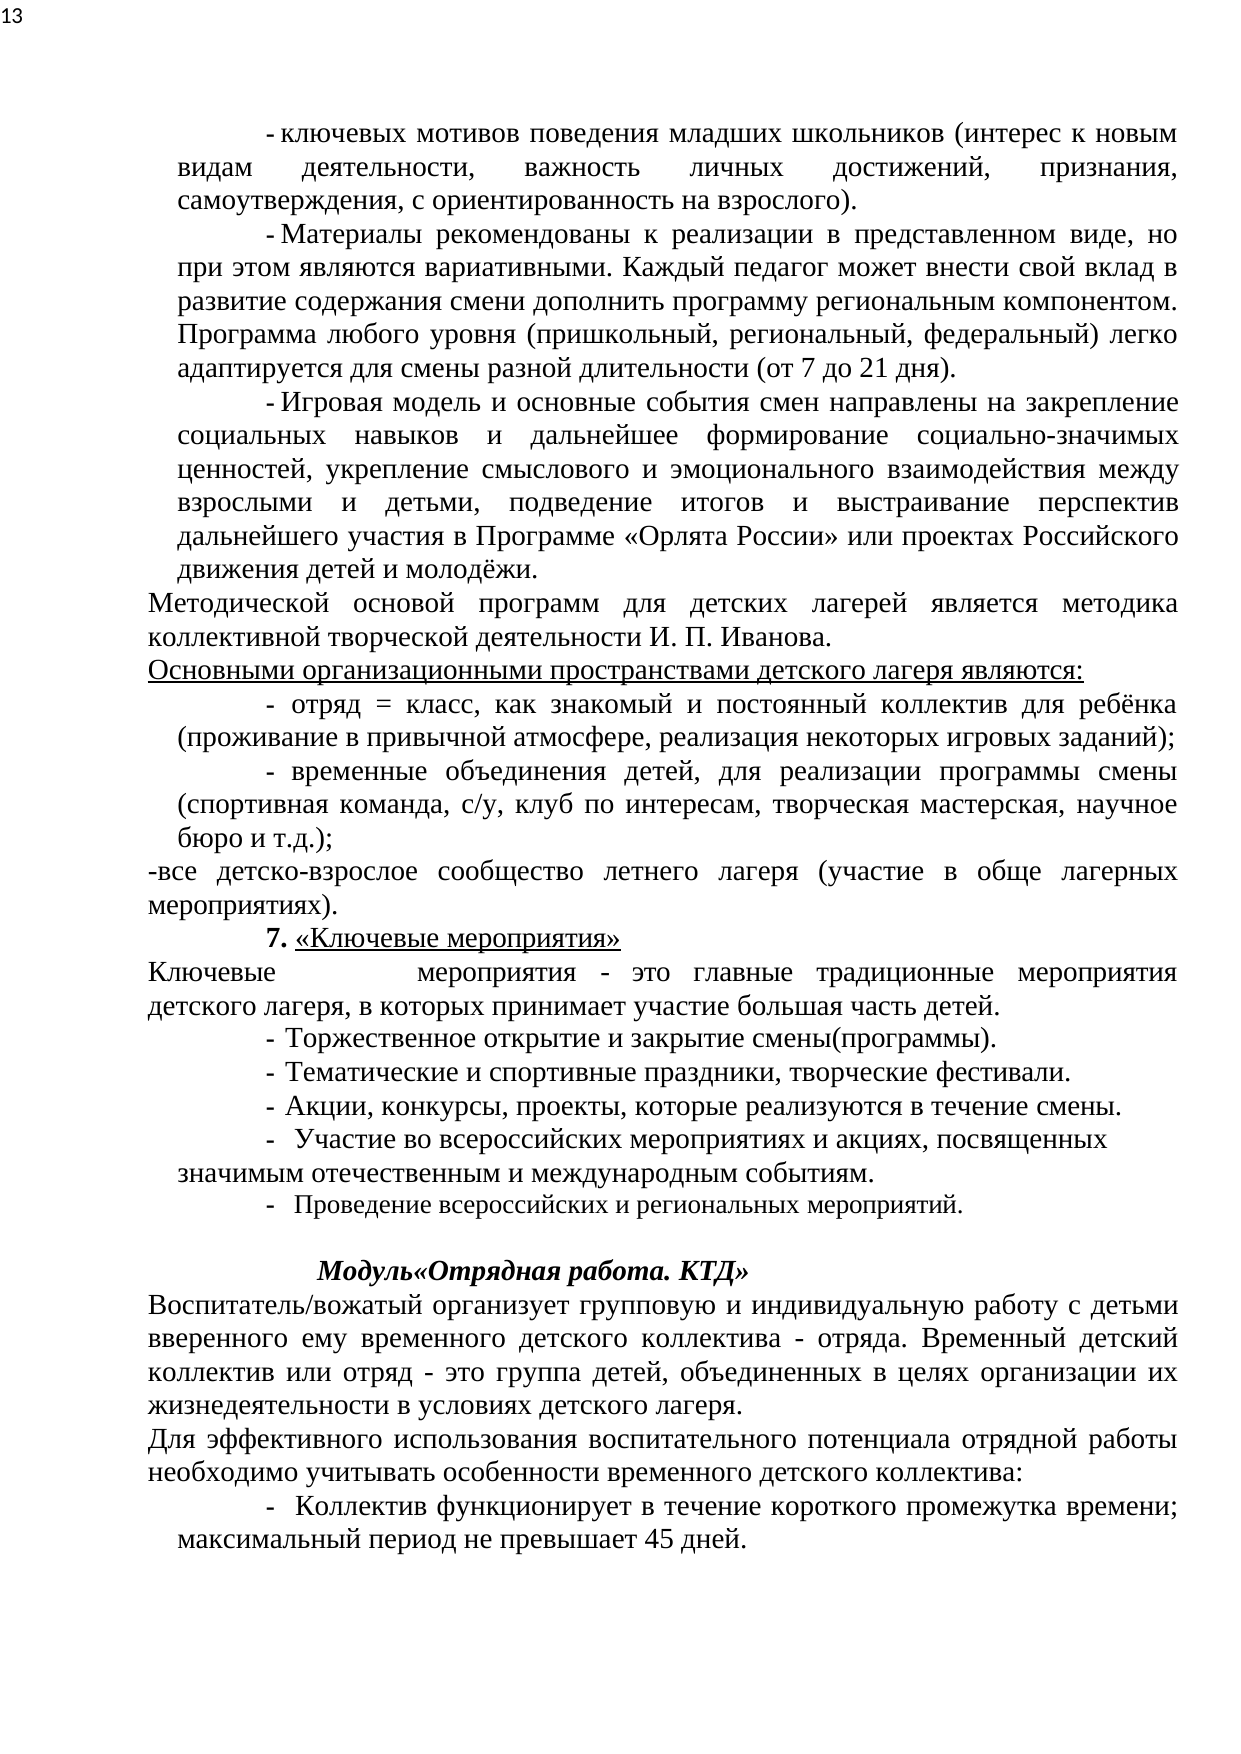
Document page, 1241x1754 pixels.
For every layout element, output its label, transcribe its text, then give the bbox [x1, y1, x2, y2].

list Коллектив функционирует в течение короткого промежутка времени; максимальный период не превышает 45 дней. [177, 1488, 1178, 1555]
text Для эффективного использования воспитательного потенциала отрядной работы необходимо учитывать особенности временного детского коллектива: [148, 1421, 1178, 1488]
list Материалы рекомендованы к реализации в представленном виде, но при этом являются вариативными. Каждый педагог может внести свой вклад в развитие содержания смени дополнить программу региональным компонентом. Программа любого уровня (пришкольный, региональный, федеральный) легко адаптируется для смены разной длительности (от 7 до 21 дня). [177, 216, 1179, 384]
list Торжественное открытие и закрытие смены(программы). [266, 1021, 1196, 1054]
list ключевых мотивов поведения младших школьников (интерес к новым видам деятельности, важность личных достижений, признания, самоутверждения, с ориентированность на взрослого). [177, 115, 1179, 216]
list временные объединения детей, для реализации программы смены (спортивная команда, с/у, клуб по интересам, творческая мастерская, научное бюро и т.д.); [177, 753, 1178, 853]
text Ключевые мероприятия - это главные традиционные мероприятия детского лагеря, в которых принимает участие большая часть детей. [148, 954, 1179, 1021]
list Проведение всероссийских и региональных мероприятий. [266, 1189, 1196, 1220]
text -все детско-взрослое сообщество летнего лагеря (участие в обще лагерных мероприятиях). [148, 853, 1179, 921]
list Тематические и спортивные праздники, творческие фестивали. [266, 1054, 1196, 1088]
list «Ключевые мероприятия» [266, 921, 1196, 954]
text Методической основой программ для детских лагерей является методика коллективной творческой деятельности И. П. Иванова. [148, 585, 1179, 652]
list отряд = класс, как знакомый и постоянный коллектив для ребёнка (проживание в привычной атмосфере, реализация некоторых игровых заданий); [177, 686, 1178, 753]
list Участие во всероссийских мероприятиях и акциях, посвященных значимым отечественным и международным событиям. [177, 1122, 1179, 1189]
text Воспитатель/вожатый организует групповую и индивидуальную работу с детьми вверенного ему временного детского коллектива - отряда. Временный детский коллектив или отряд - это группа детей, объединенных в целях организации их жизнедеятельности в условиях детского лагеря. [148, 1287, 1179, 1421]
list Игровая модель и основные события смен направлены на закрепление социальных навыков и дальнейшее формирование социально-значимых ценностей, укрепление смыслового и эмоционального взаимодействия между взрослыми и детьми, подведение итогов и выстраивание перспектив дальнейшего участия в Программе «Орлята России» или проектах Российского движения детей и молодёжи. [177, 384, 1180, 585]
text Основными организационными пространствами детского лагеря являются: [148, 652, 1178, 686]
list Модуль«Отрядная работа. КТД» [266, 1253, 1196, 1287]
list Акции, конкурсы, проекты, которые реализуются в течение смены. [266, 1088, 1196, 1122]
